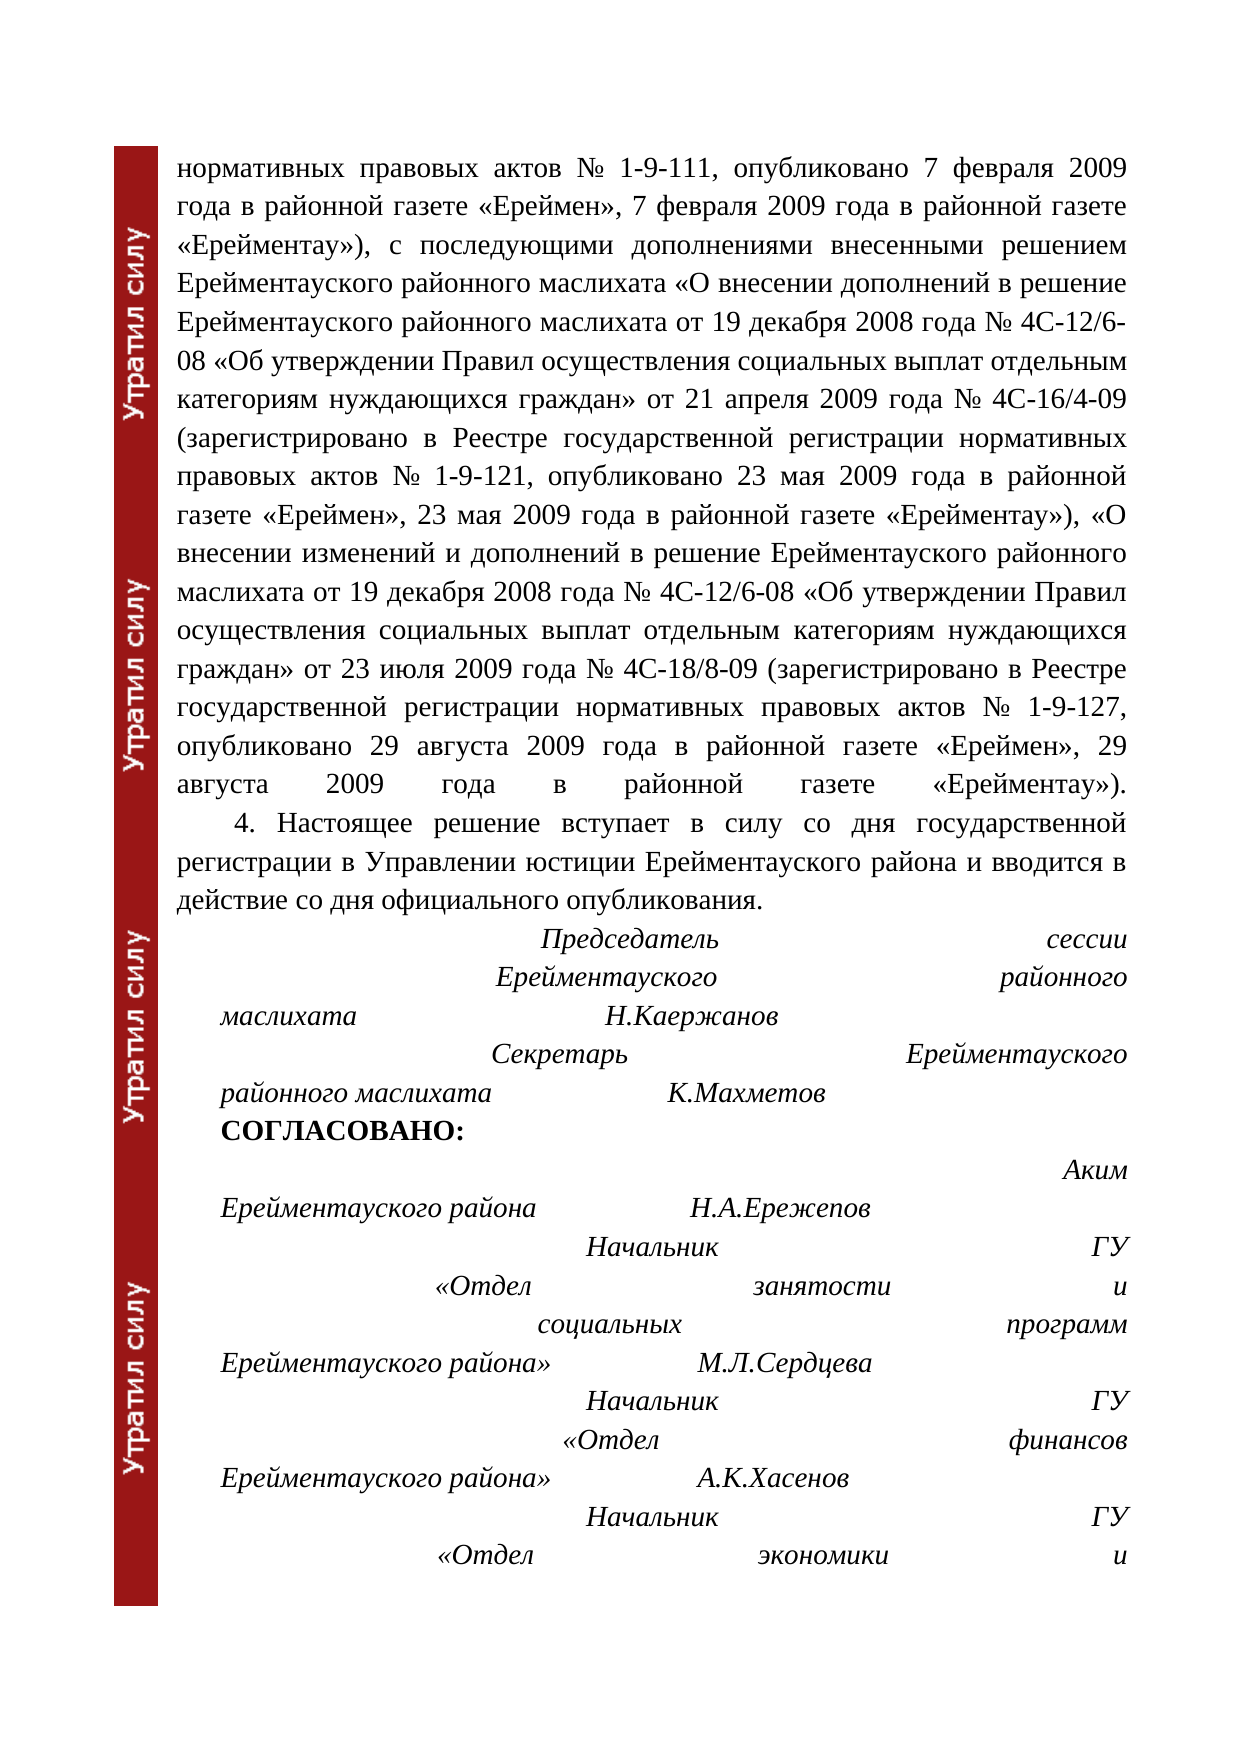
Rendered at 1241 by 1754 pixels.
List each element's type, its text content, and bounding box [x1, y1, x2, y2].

picture [114, 1147, 158, 1152]
text Начальник ГУ «Отдел финансов Ерейментауского района» А.К.Хасенов [112, 1383, 1128, 1494]
text СОГЛАСОВАНО: [112, 1113, 1128, 1147]
picture [114, 146, 158, 150]
text Аким Ерейментауского района Н.А.Ережепов [112, 1152, 1128, 1224]
text Начальник ГУ «Отдел занятости и социальных программ Ерейментауского района» М.Л.Сердцева [112, 1229, 1128, 1378]
picture [114, 1224, 158, 1229]
text Секретарь Ерейментауского районного маслихата К.Махметов [112, 1036, 1128, 1108]
picture [114, 1108, 158, 1113]
picture [114, 1571, 158, 1606]
picture [114, 1494, 158, 1499]
picture [114, 916, 158, 921]
picture [114, 1378, 158, 1383]
text Председатель сессии Ерейментауского районного маслихата Н.Каержанов [112, 921, 1128, 1031]
text Начальник ГУ «Отдел экономики и бюджетного планирования Ерейментауского района» К.Ж.Кудабаев [112, 1499, 1128, 1571]
picture [114, 1031, 158, 1036]
